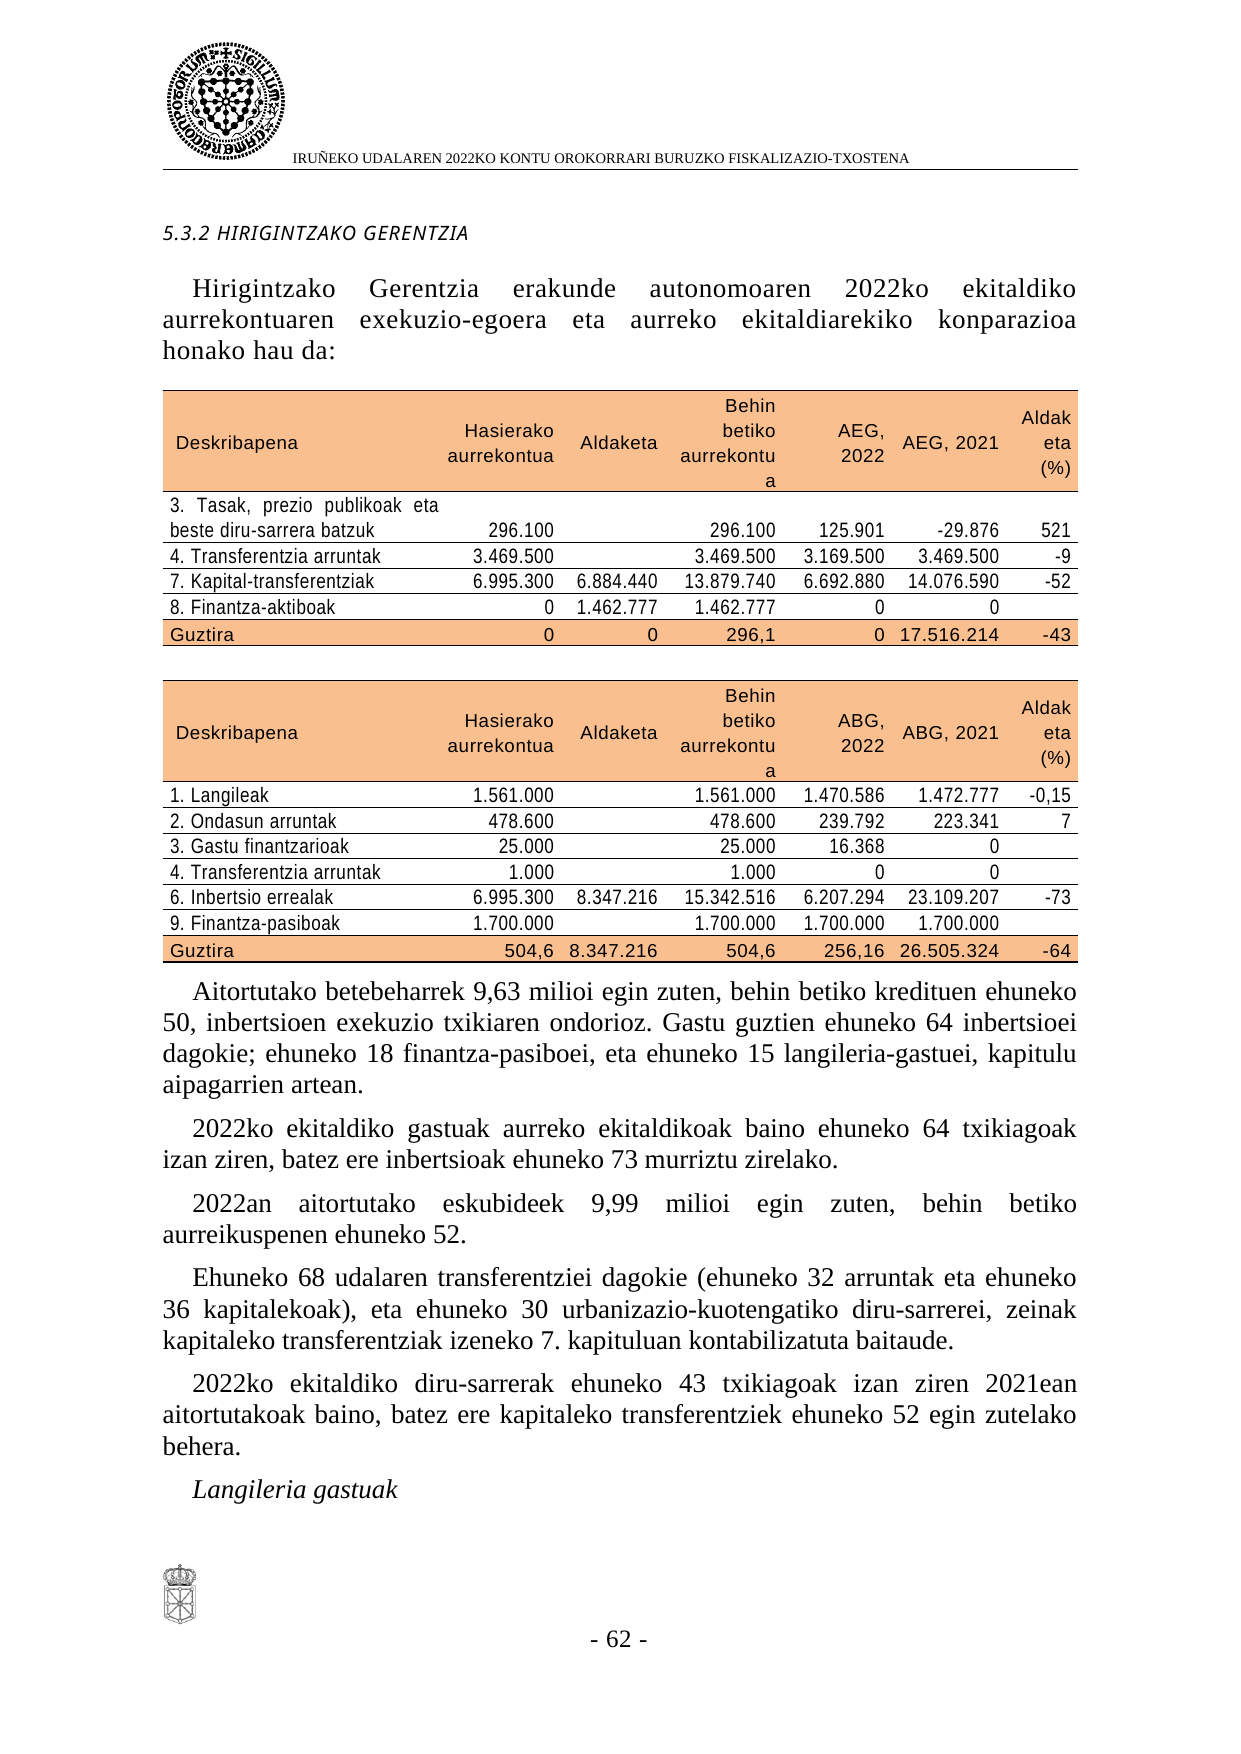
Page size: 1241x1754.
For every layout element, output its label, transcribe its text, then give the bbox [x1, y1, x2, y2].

text 2022ko ekitaldiko diru-sarrerak ehuneko 43 txikiagoak izan ziren 2021ean aitortutakoak baino, batez ere kapitaleko transferentziek ehuneko 52 egin zutelako behera. [162, 1367, 1078, 1461]
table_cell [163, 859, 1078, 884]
text Langileria gastuak [162, 1473, 1078, 1504]
text 2022an aitortutako eskubideek 9,99 milioi egin zuten, behin betiko aurreikuspenen ehuneko 52. [162, 1187, 1078, 1249]
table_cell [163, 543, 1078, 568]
text 2022ko ekitaldiko gastuak aurreko ekitaldikoak baino ehuneko 64 txikiagoak izan ziren, batez ere inbertsioak ehuneko 73 murriztu zirelako. [162, 1112, 1078, 1174]
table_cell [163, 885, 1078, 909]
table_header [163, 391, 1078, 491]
picture [162, 38, 289, 164]
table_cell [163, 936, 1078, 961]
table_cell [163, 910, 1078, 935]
text Hirigintzako Gerentzia erakunde autonomoaren 2022ko ekitaldiko aurrekontuaren exekuzio-egoera eta aurreko ekitaldiarekiko konparazioa honako hau da: [162, 272, 1078, 365]
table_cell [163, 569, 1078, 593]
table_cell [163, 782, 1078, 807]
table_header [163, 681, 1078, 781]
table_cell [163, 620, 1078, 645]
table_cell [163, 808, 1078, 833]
picture [162, 1563, 197, 1625]
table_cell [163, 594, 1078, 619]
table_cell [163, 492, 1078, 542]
text 5.3.2 Hirigintzako Gerentzia [162, 220, 1078, 247]
text Ehuneko 68 udalaren transferentziei dagokie (ehuneko 32 arruntak eta ehuneko 36 kapitalekoak), eta ehuneko 30 urbanizazio-kuotengatiko diru-sarrerei, zeinak kapitaleko transferentziak izeneko 7. kapituluan kontabilizatuta baitaude. [162, 1262, 1078, 1355]
text Aitortutako betebeharrek 9,63 milioi egin zuten, behin betiko kredituen ehuneko 50, inbertsioen exekuzio txikiaren ondorioz. Gastu guztien ehuneko 64 inbertsioei dagokie; ehuneko 18 finantza-pasiboei, eta ehuneko 15 langileria-gastuei, kapitulu aipagarrien artean. [162, 975, 1078, 1099]
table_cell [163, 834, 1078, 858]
